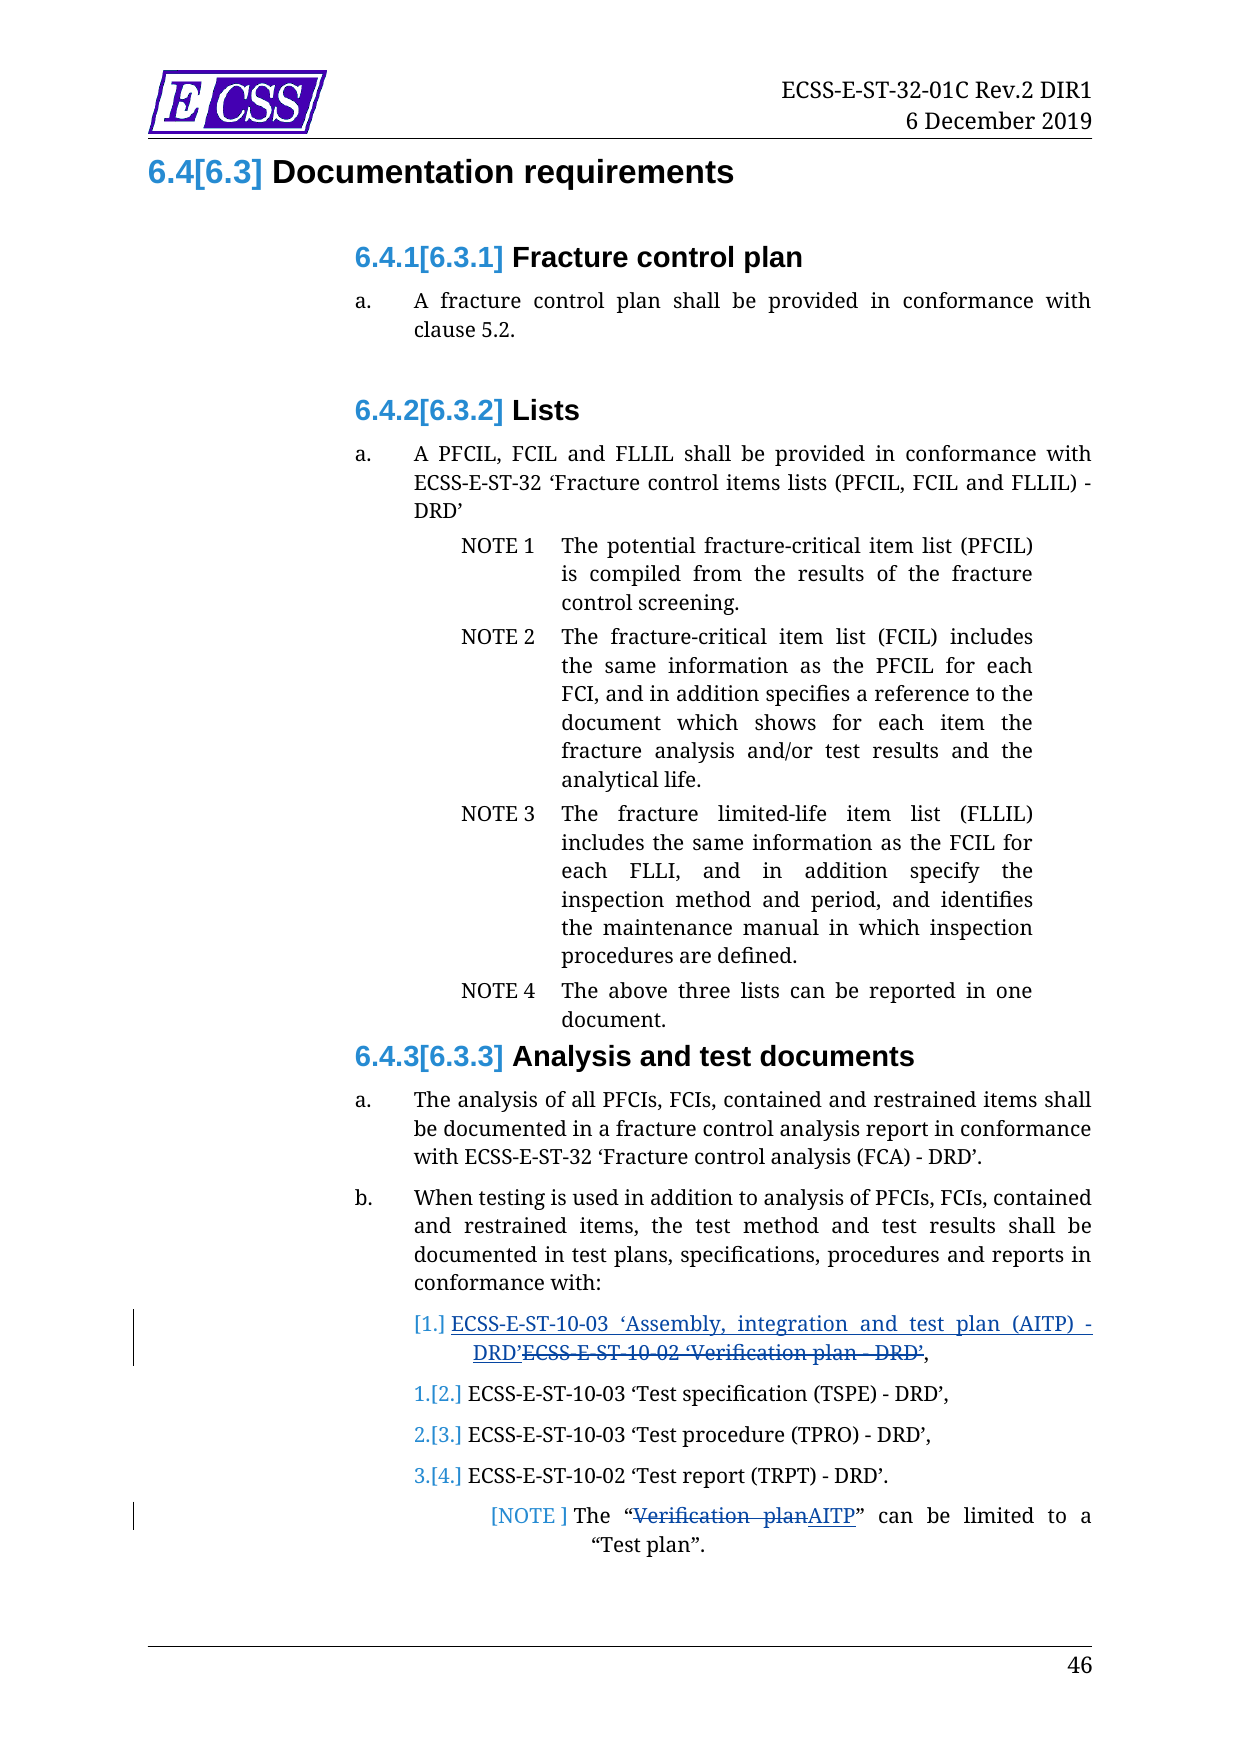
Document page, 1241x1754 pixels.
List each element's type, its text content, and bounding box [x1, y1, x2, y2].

list When testing is used in addition to analysis of PFCIs, FCIs, contained and restrained items, the test method and test results shall be documented in test plans, specifications, procedures and reports in conformance with: [354, 1183, 1092, 1297]
text ECSS-E-ST-10-03 ‘Test specification (TSPE) - DRD’, [413, 1379, 1092, 1407]
list 4 The above three lists can be reported in one document. [461, 976, 1033, 1033]
list 3 The fracture limited-life item list (FLLIL) includes the same information as the FCIL for each FLLI, and in addition specify the inspection method and period, and identifies the maintenance manual in which inspection procedures are defined. [461, 799, 1033, 970]
list 1 The potential fracture-critical item list (PFCIL) is compiled from the results of the fracture control screening. [461, 531, 1033, 616]
list A fracture control plan shall be provided in conformance with clause 5.2. [354, 286, 1092, 343]
text , [413, 1309, 1092, 1366]
subtitle Lists [354, 393, 1092, 427]
picture [148, 70, 327, 134]
list 2 The fracture-critical item list (FCIL) includes the same information as the PFCIL for each FCI, and in addition specifies a reference to the document which shows for each item the fracture analysis and/or test results and the analytical life. [461, 622, 1033, 793]
subtitle Fracture control plan [354, 240, 1092, 274]
subtitle Analysis and test documents [354, 1039, 1092, 1073]
text ECSS-E-ST-10-03 ‘Test procedure (TPRO) - DRD’, [413, 1420, 1092, 1448]
text ECSS-E-ST-10-02 ‘Test report (TRPT) - DRD’. [413, 1461, 1092, 1489]
list A PFCIL, FCIL and FLLIL shall be provided in conformance with ECSS-E-ST-32 ‘Fracture control items lists (PFCIL, FCIL and FLLIL) - DRD’ [354, 439, 1092, 525]
list The analysis of all PFCIs, FCIs, contained and restrained items shall be documented in a fracture control analysis report in conformance with ECSS-E-ST-32 ‘Fracture control analysis (FCA) - DRD’. [354, 1085, 1092, 1171]
subtitle Documentation requirements [148, 152, 1092, 190]
text The “” can be limited to a “Test plan”. [490, 1502, 1092, 1558]
